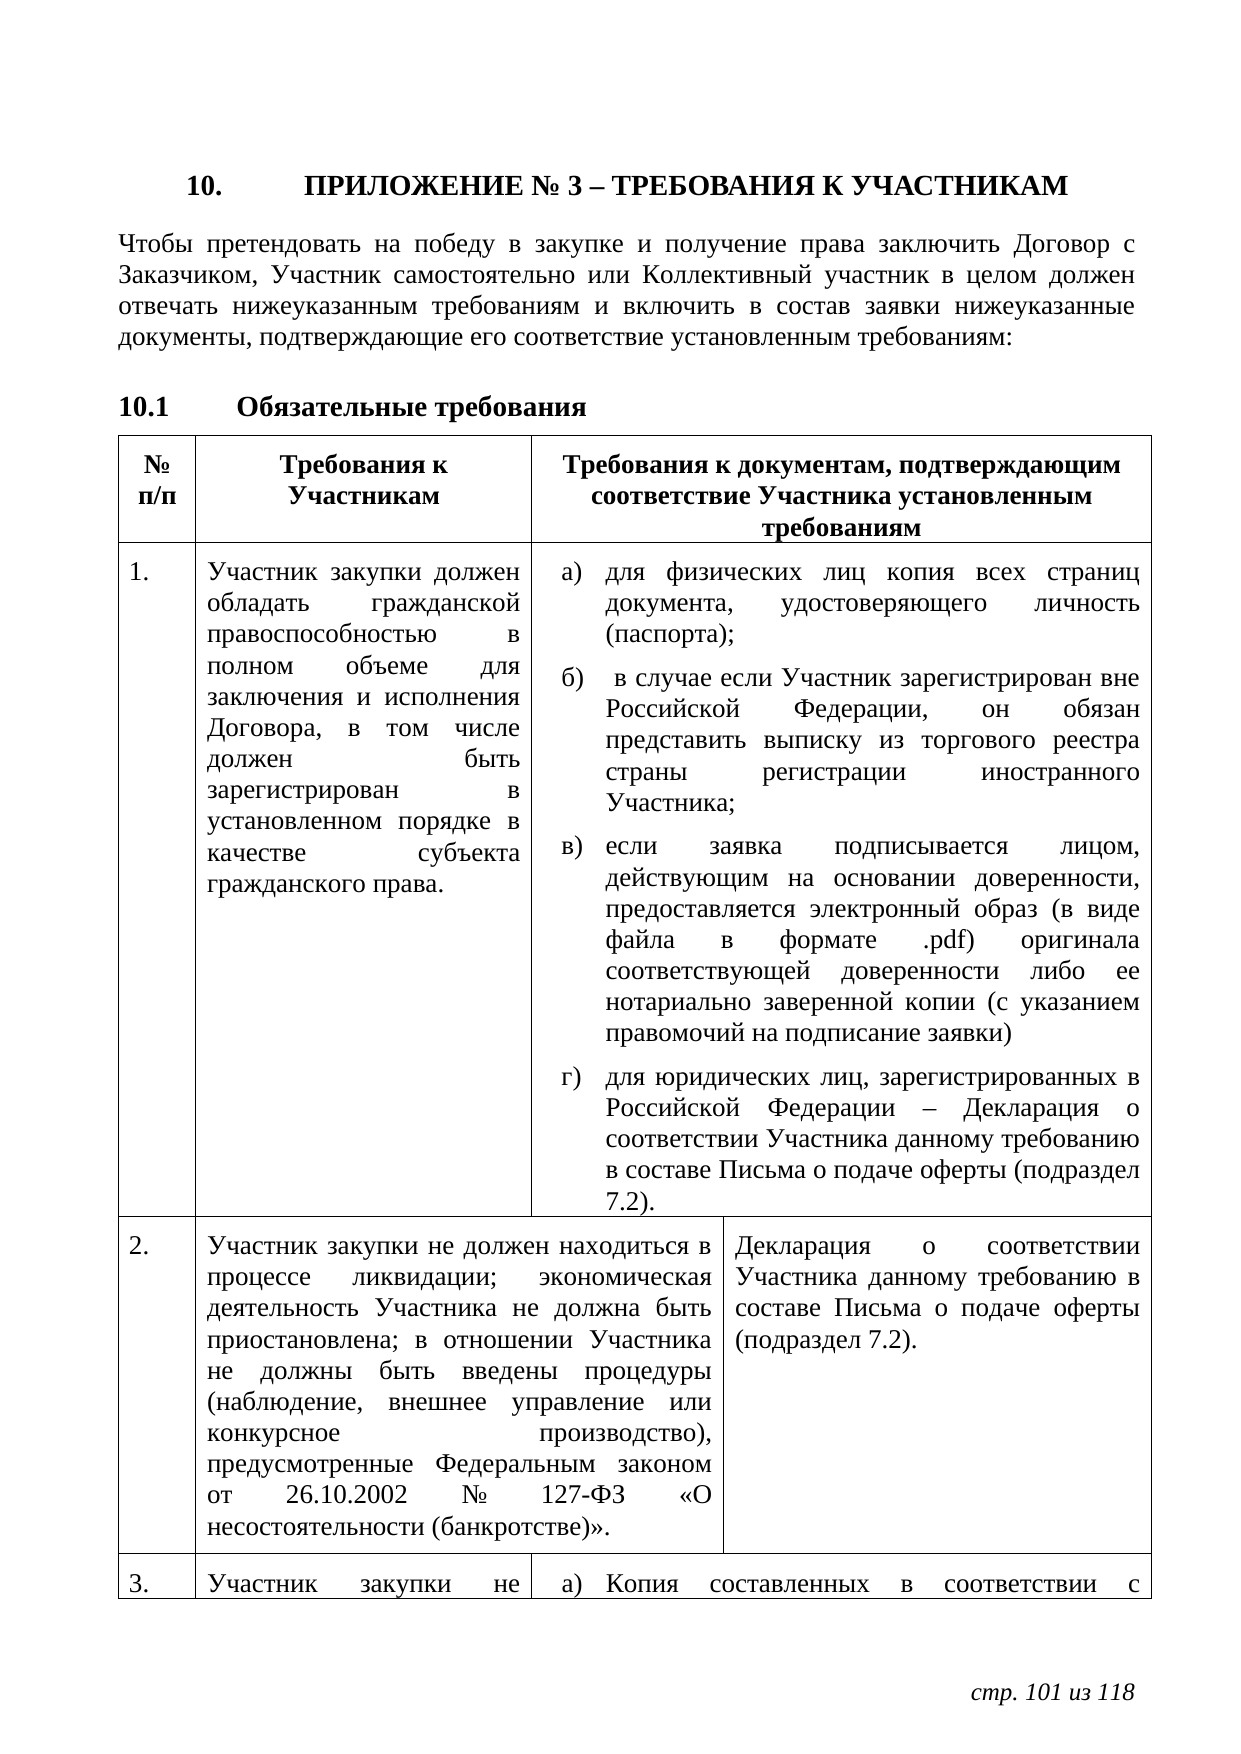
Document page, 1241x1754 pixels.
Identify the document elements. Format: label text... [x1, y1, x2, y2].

table_header Требования к Участникам [196, 436, 531, 542]
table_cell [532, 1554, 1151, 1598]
table_cell [119, 1554, 195, 1598]
table_cell [119, 1217, 195, 1553]
text Чтобы претендовать на победу в закупке и получение права заключить Договор с Заказчиком, Участник самостоятельно или Коллективный участник в целом должен отвечать нижеуказанным требованиям и включить в состав заявки нижеуказанные документы, подтверждающие его соответствие установленным требованиям: [118, 227, 1137, 351]
subtitle Обязательные требования [118, 389, 1137, 422]
table_header № п/п [119, 436, 195, 542]
table_cell Декларация о соответствии Участника данному требованию в составе Письма о подаче оферты (подраздел 7.2). [724, 1217, 1151, 1553]
table_cell [119, 543, 195, 1216]
table_cell Участник закупки не должен находиться в процессе ликвидации; экономическая деятельность Участника не должна быть приостановлена; в отношении Участника не должны быть введены процедуры (наблюдение, внешнее управление или конкурсное производство), предусмотренные Федеральным законом от 26.10.2002 № 127-ФЗ «О несостоятельности (банкротстве)». [196, 1217, 723, 1553]
table_cell Участник закупки должен обладать гражданской правоспособностью в полном объеме для заключения и исполнения Договора, в том числе должен быть зарегистрирован в установленном порядке в качестве субъекта гражданского права. [196, 543, 531, 1216]
table_cell для физических лиц копия всех страниц документа, удостоверяющего личность (паспорта); в случае если Участник зарегистрирован вне Российской Федерации, он обязан представить выписку из торгового реестра страны регистрации иностранного Участника; если заявка подписывается лицом, действующим на основании доверенности, предоставляется электронный образ (в виде файла в формате .pdf) оригинала соответствующей доверенности либо ее нотариально заверенной копии (с указанием правомочий на подписание заявки) для юридических лиц, зарегистрированных в Российской Федерации – Декларация о соответствии Участника данному требованию в составе Письма о подаче оферты (подраздел 7.2). [532, 543, 1151, 1216]
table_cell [196, 1554, 531, 1598]
subtitle ПРИЛОЖЕНИЕ № 3 – ТРЕБОВАНИЯ К УЧАСТНИКАМ [118, 168, 1137, 202]
table_header Требования к документам, подтверждающим соответствие Участника установленным требованиям [532, 436, 1151, 542]
